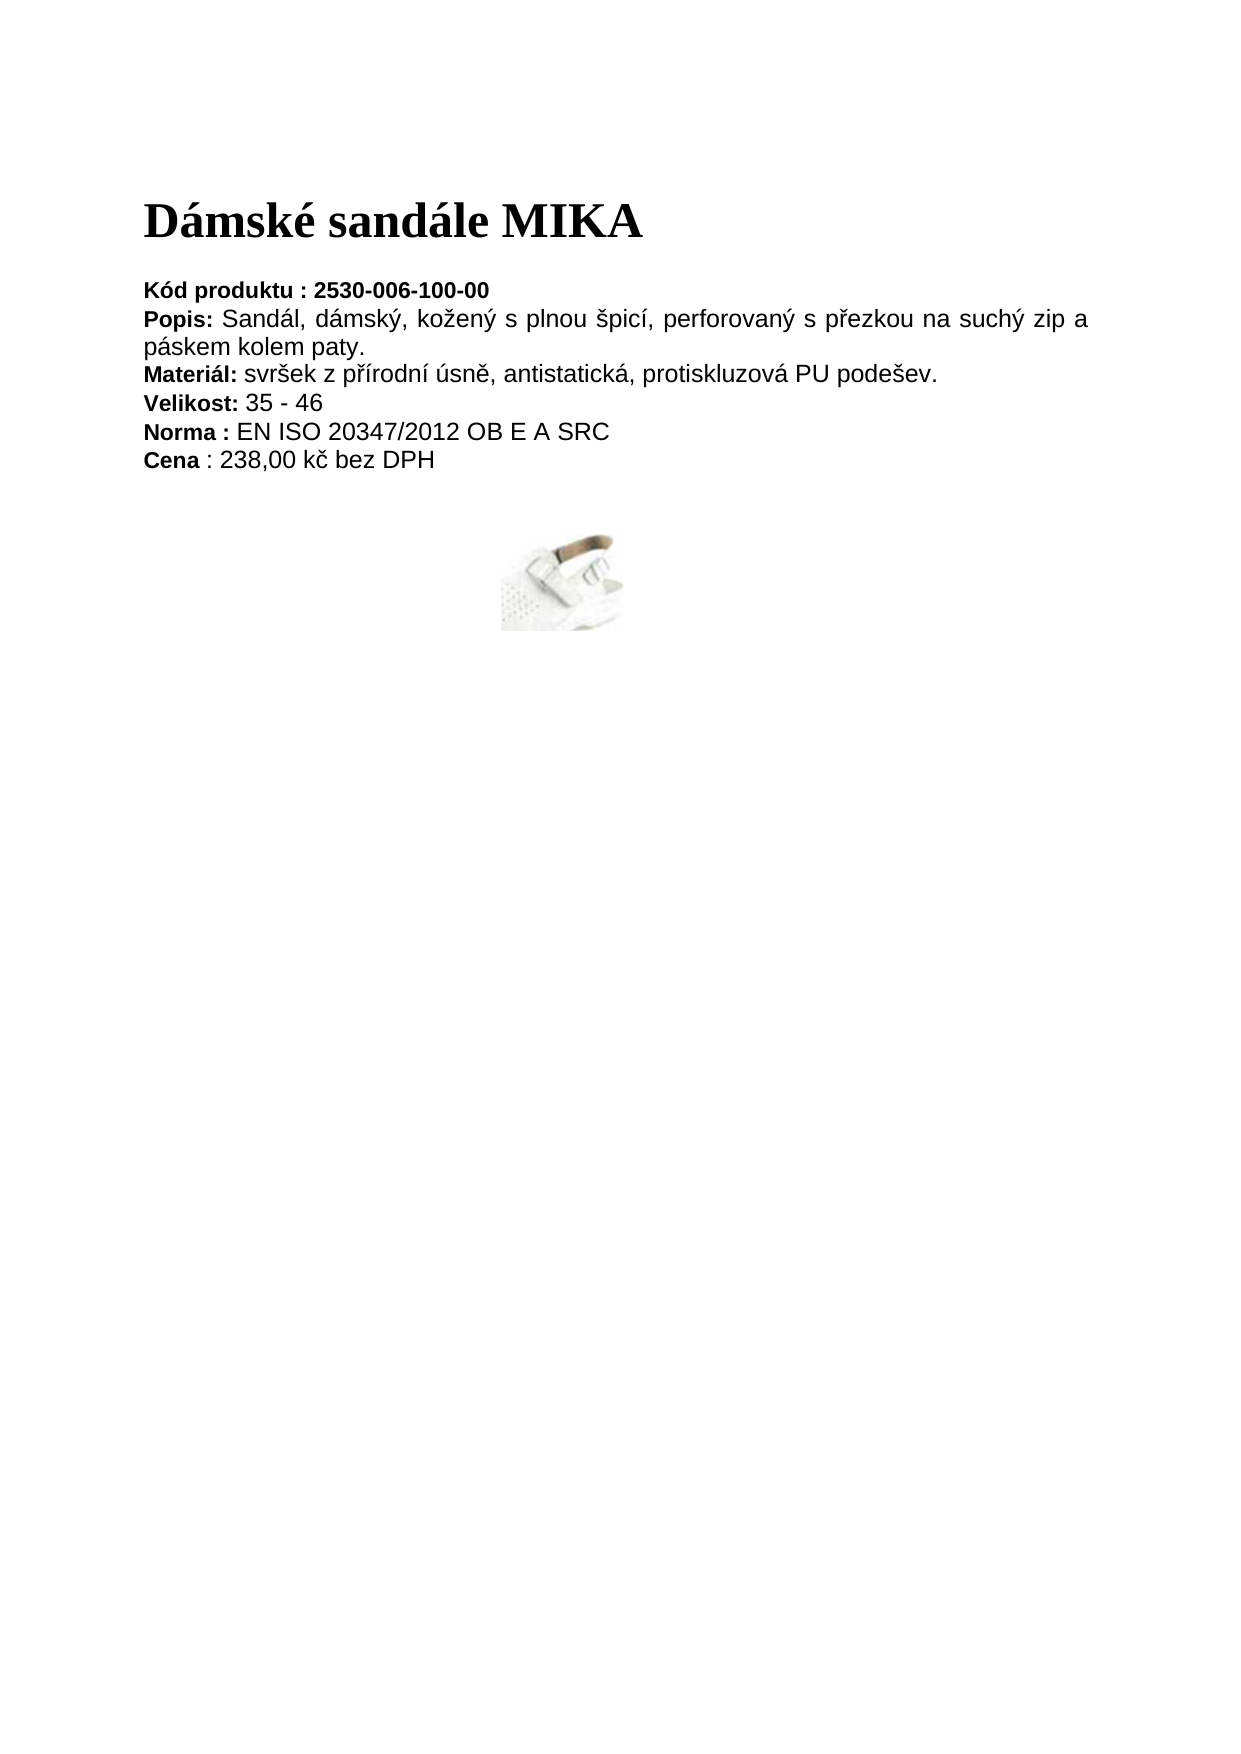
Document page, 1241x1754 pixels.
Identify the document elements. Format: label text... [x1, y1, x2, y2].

picture [501, 534, 624, 631]
text Velikost: 35 - 46 [143, 388, 1111, 417]
text Dámské sandále MIKA [143, 191, 1111, 248]
text Cena : 238,00 kč bez DPH [143, 446, 1111, 474]
text Materiál: svršek z přírodní úsně, antistatická, protiskluzová PU podešev. [143, 361, 1111, 388]
text Norma : EN ISO 20347/2012 OB E A SRC [143, 418, 1111, 446]
text Popis: Sandál, dámský, kožený s plnou špicí, perforovaný s přezkou na suchý zip a páskem kolem paty. [143, 305, 1090, 361]
text Kód produktu : 2530-006-100-00 [143, 277, 1111, 304]
